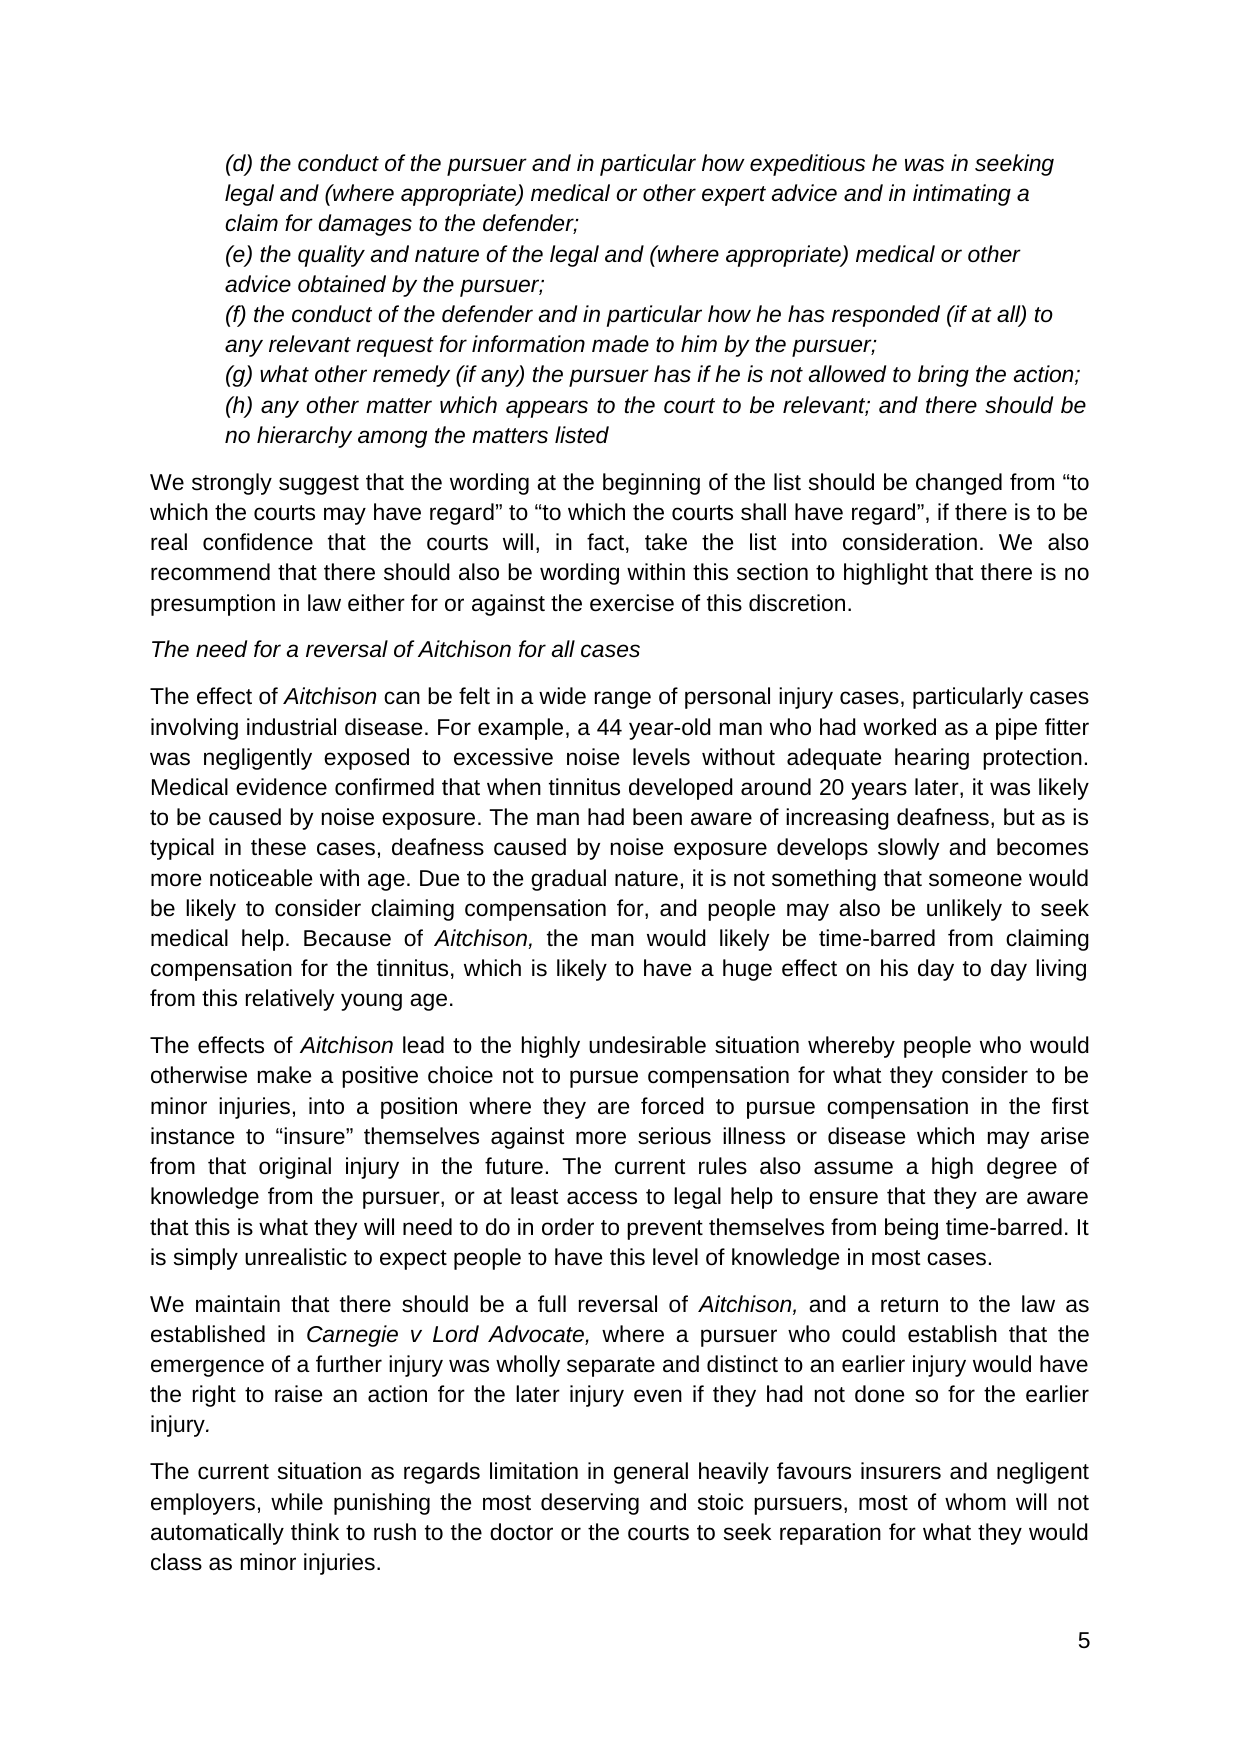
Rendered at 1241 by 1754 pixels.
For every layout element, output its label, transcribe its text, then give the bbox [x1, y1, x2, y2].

text (e) the quality and nature of the legal and (where appropriate) medical or other advice obtained by the pursuer; [225, 241, 1090, 297]
text (h) any other matter which appears to the court to be relevant; and there should be no hierarchy among the matters listed [225, 392, 1090, 448]
text The effects of Aitchison lead to the highly undesirable situation whereby people who would otherwise make a positive choice not to pursue compensation for what they consider to be minor injuries, into a position where they are forced to pursue compensation in the first instance to “insure” themselves against more serious illness or disease which may arise from that original injury in the future. The current rules also assume a high degree of knowledge from the pursuer, or at least access to legal help to ensure that they are aware that this is what they will need to do in order to prevent themselves from being time-barred. It is simply unrealistic to expect people to have this level of knowledge in most cases. [150, 1032, 1090, 1270]
text (f) the conduct of the defender and in particular how he has responded (if at all) to any relevant request for information made to him by the pursuer; [225, 301, 1090, 358]
text We maintain that there should be a full reversal of Aitchison, and a return to the law as established in Carnegie v Lord Advocate, where a pursuer who could establish that the emergence of a further injury was wholly separate and distinct to an earlier injury would have the right to raise an action for the later injury even if they had not done so for the earlier injury. [150, 1291, 1090, 1438]
text The effect of Aitchison can be felt in a wide range of personal injury cases, particularly cases involving industrial disease. For example, a 44 year-old man who had worked as a pipe fitter was negligently exposed to excessive noise levels without adequate hearing protection. Medical evidence confirmed that when tinnitus developed around 20 years later, it was likely to be caused by noise exposure. The man had been aware of increasing deafness, but as is typical in these cases, deafness caused by noise exposure develops slowly and becomes more noticeable with age. Due to the gradual nature, it is not something that someone would be likely to consider claiming compensation for, and people may also be unlikely to seek medical help. Because of Aitchison, the man would likely be time-barred from claiming compensation for the tinnitus, which is likely to have a huge effect on his day to day living from this relatively young age. [150, 683, 1090, 1012]
text (d) the conduct of the pursuer and in particular how expeditious he was in seeking legal and (where appropriate) medical or other expert advice and in intimating a claim for damages to the defender; [225, 150, 1090, 237]
text The need for a reversal of Aitchison for all cases [150, 636, 1090, 663]
text (g) what other remedy (if any) the pursuer has if he is not allowed to bring the action; [150, 361, 1090, 388]
text We strongly suggest that the wording at the beginning of the list should be changed from “to which the courts may have regard” to “to which the courts shall have regard”, if there is to be real confidence that the courts will, in fact, take the list into consideration. We also recommend that there should also be wording within this section to highlight that there is no presumption in law either for or against the exercise of this discretion. [150, 469, 1090, 616]
text The current situation as regards limitation in general heavily favours insurers and negligent employers, while punishing the most deserving and stoic pursuers, most of whom will not automatically think to rush to the doctor or the courts to seek reparation for what they would class as minor injuries. [150, 1458, 1090, 1575]
